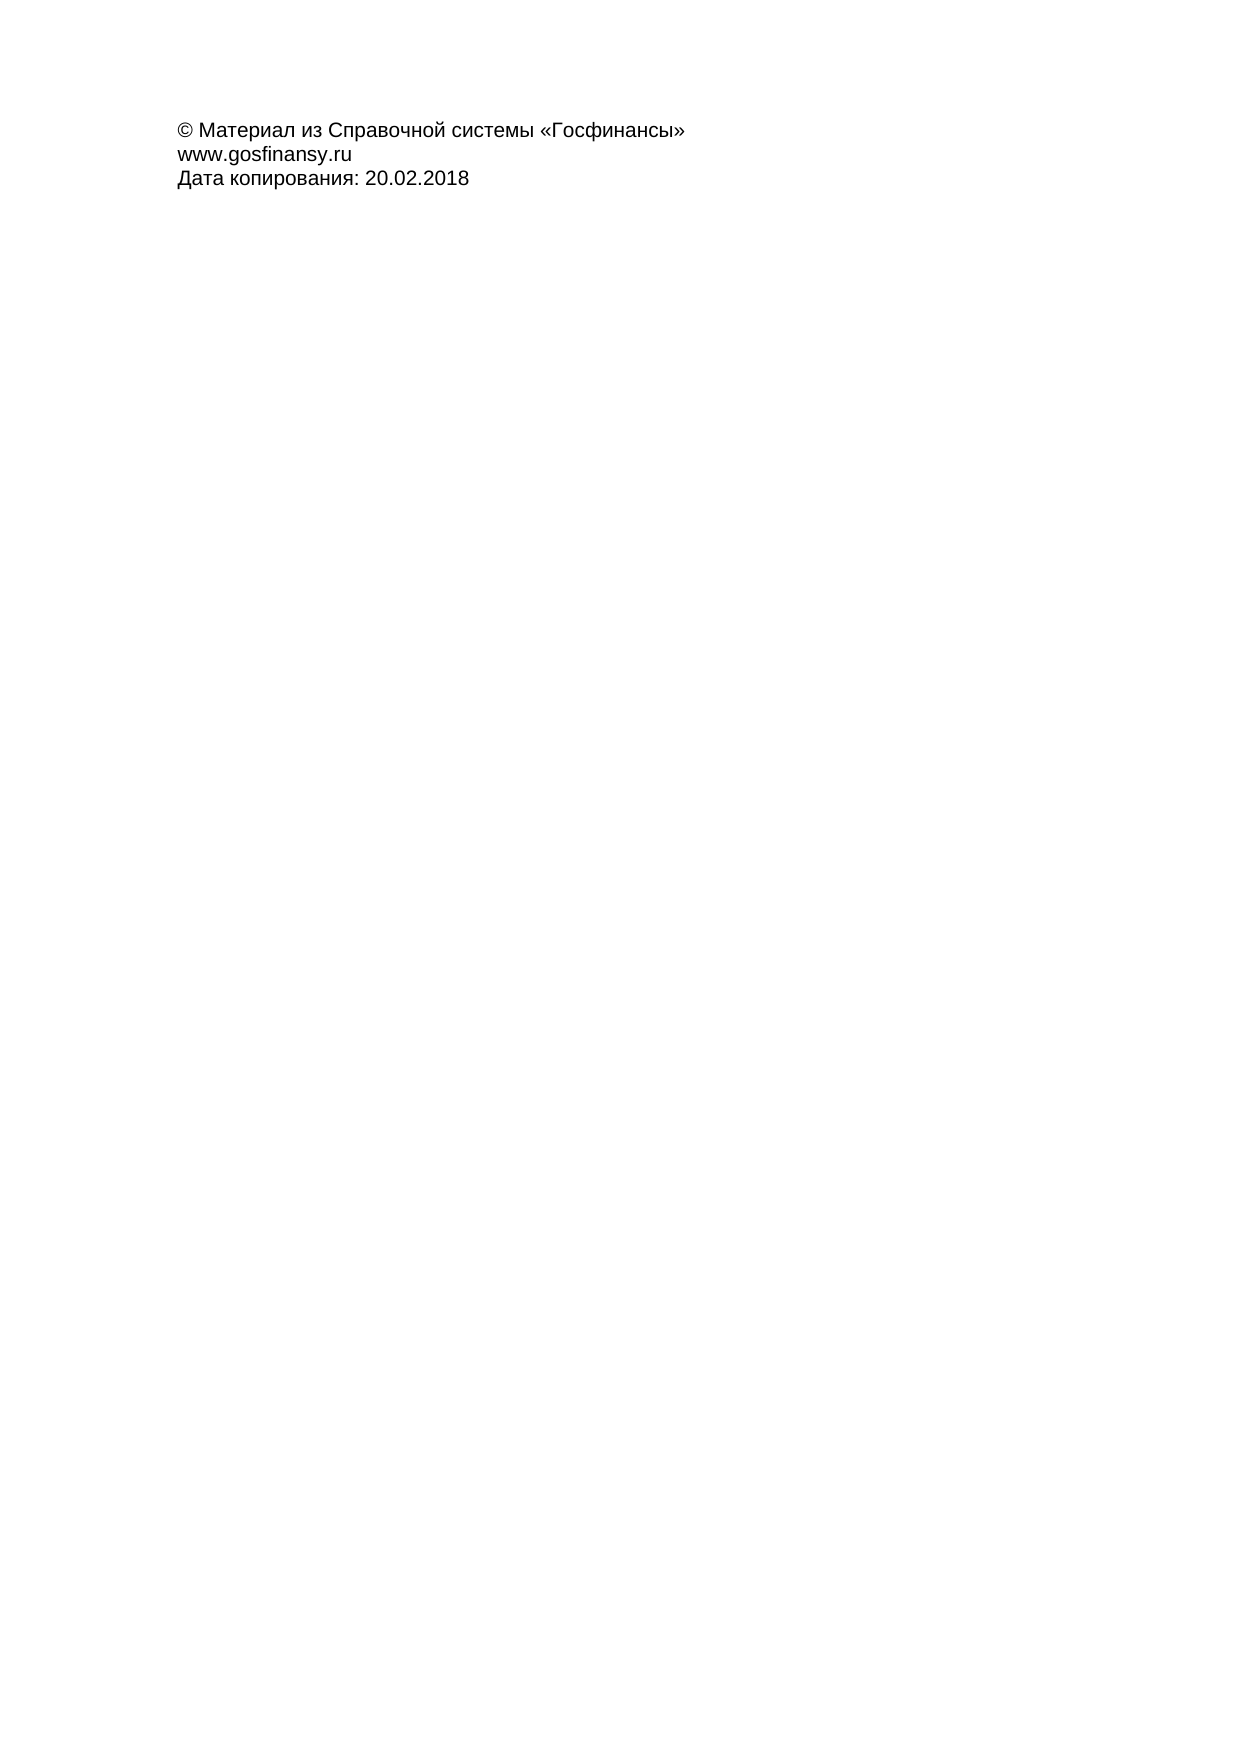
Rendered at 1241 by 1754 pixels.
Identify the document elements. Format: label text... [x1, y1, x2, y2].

text © Материал из Справочной системы «Госфинансы» www.gosfinansy.ru Дата копирования: 20.02.2018 [177, 118, 1152, 190]
